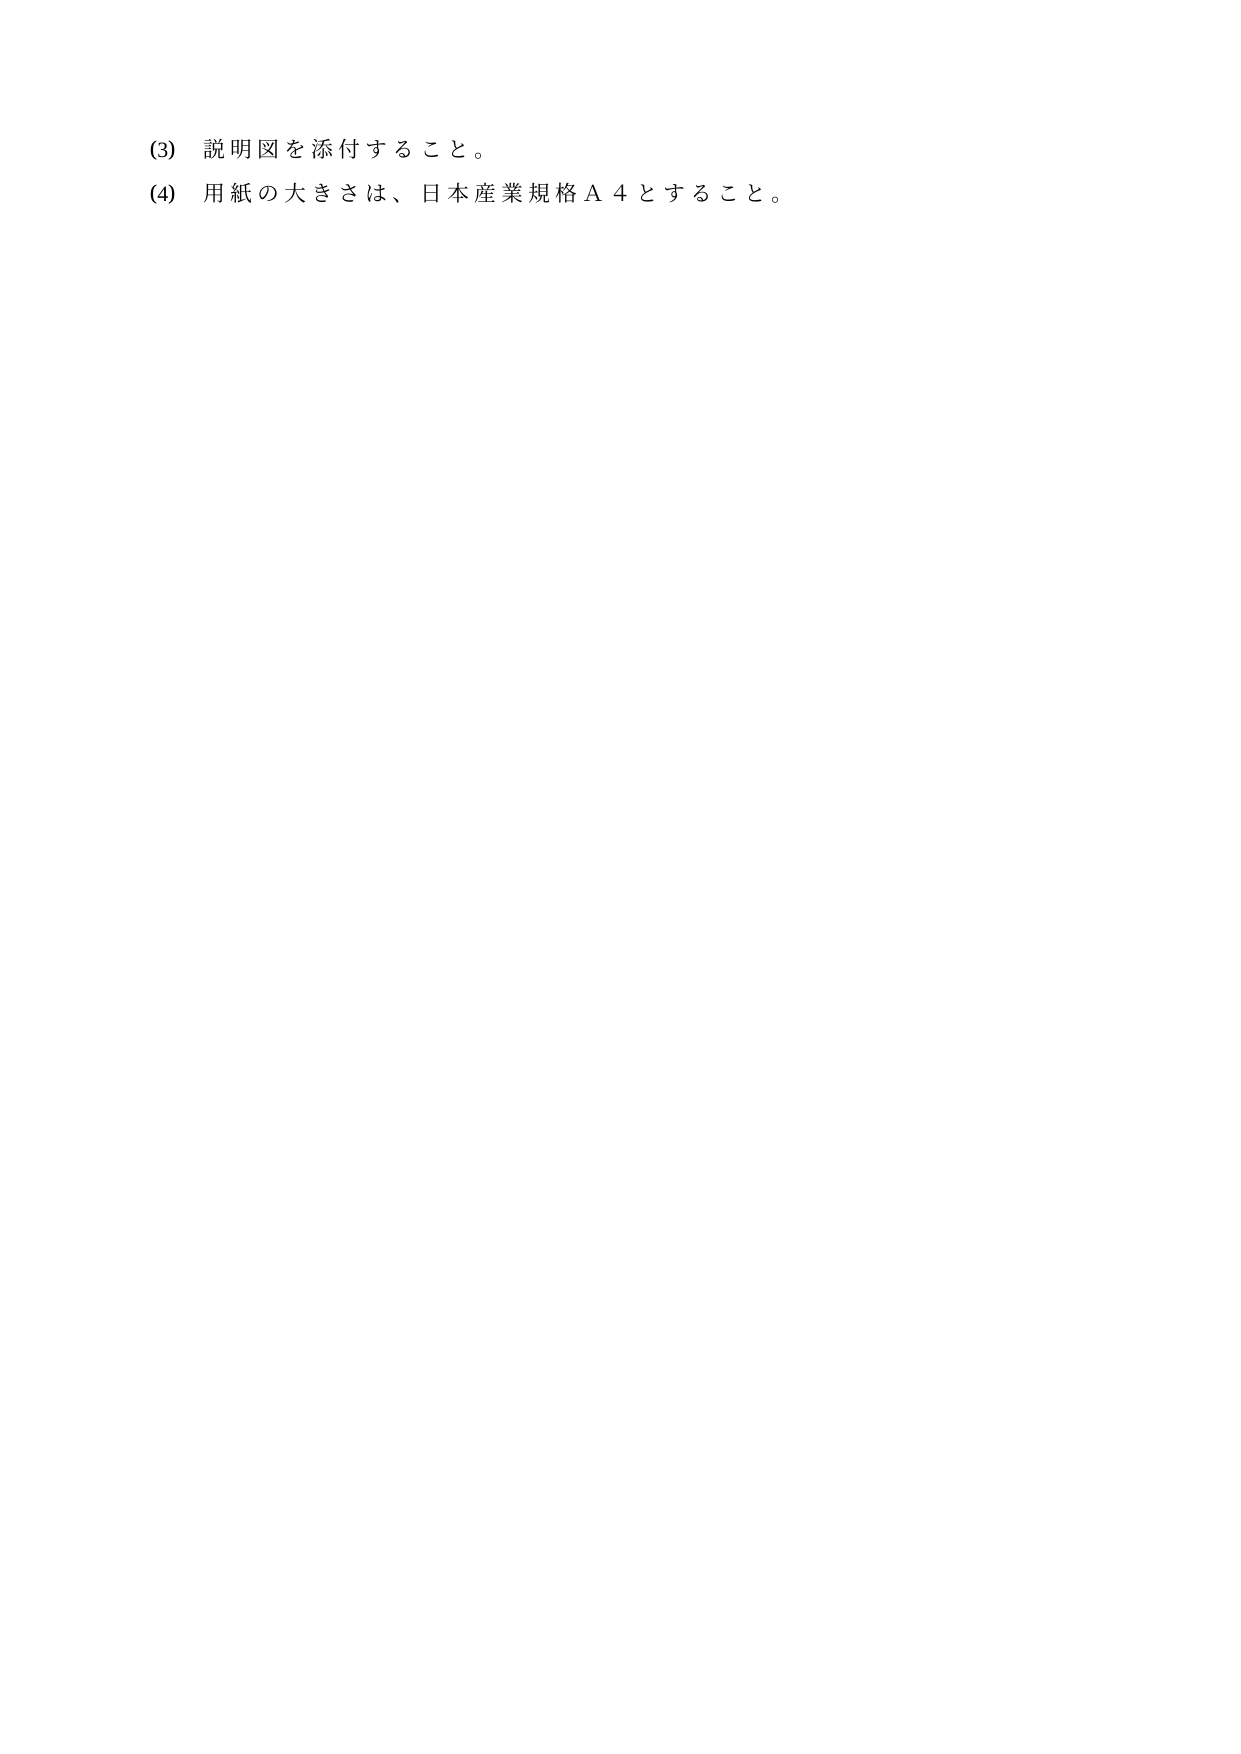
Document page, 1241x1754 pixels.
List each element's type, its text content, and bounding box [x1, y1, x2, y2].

text (4) 用紙の大きさは、日本産業規格Ａ４とすること。 [122, 170, 1124, 214]
text (3) 説明図を添付すること。 [122, 126, 1124, 170]
